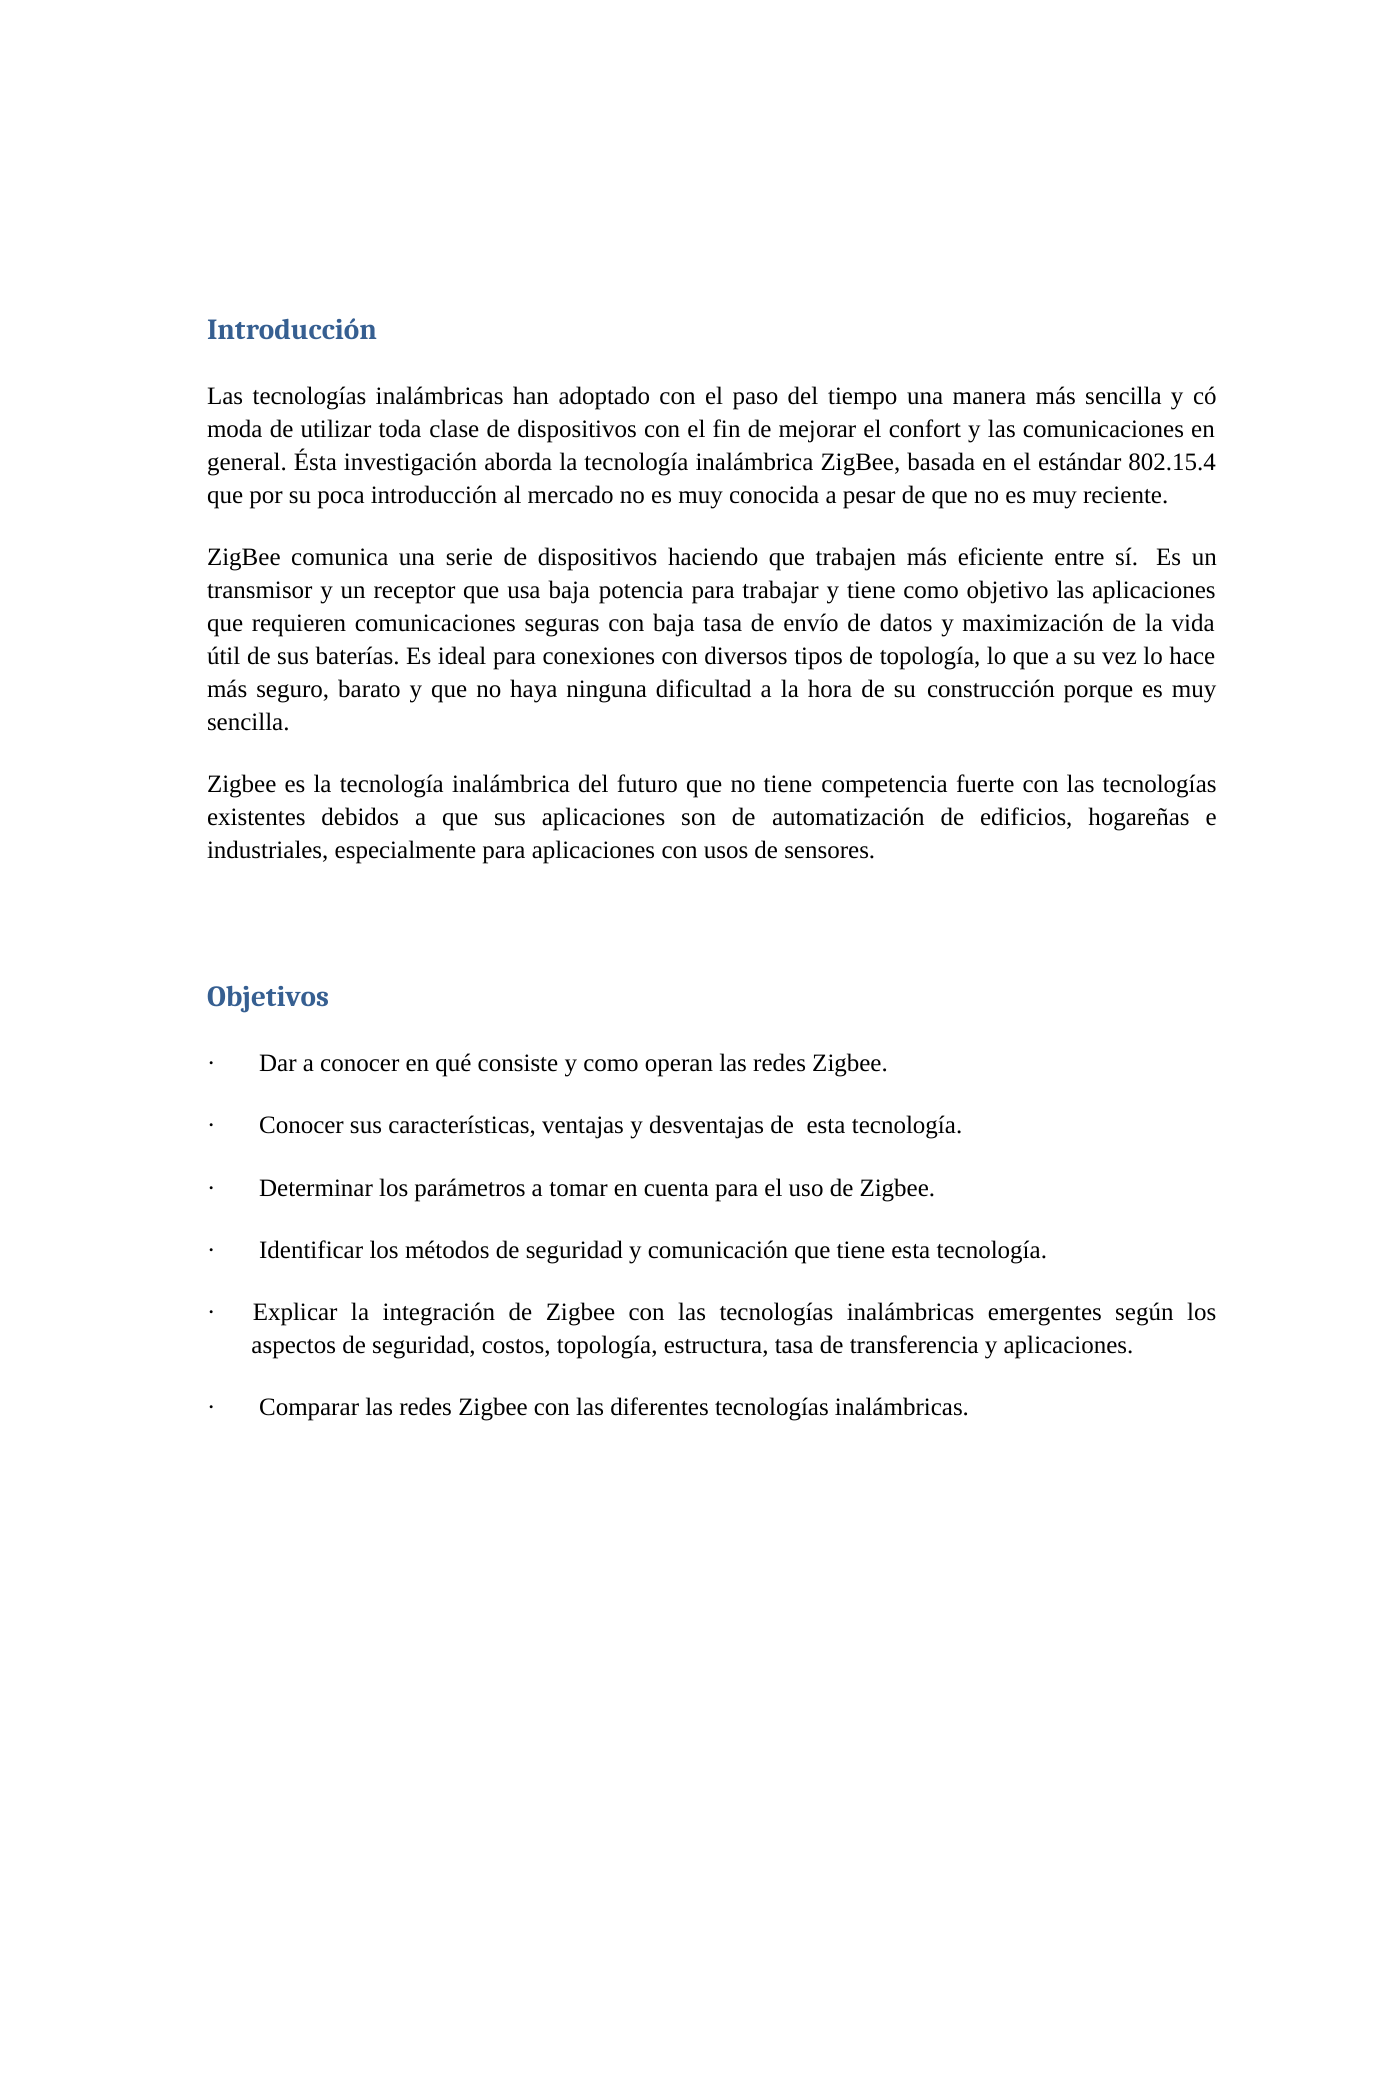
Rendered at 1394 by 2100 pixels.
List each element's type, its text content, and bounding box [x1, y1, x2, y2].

text Zigbee es la tecnología inalámbrica del futuro que no tiene competencia fuerte con las tecnologías existentes debidos a que sus aplicaciones son de automatización de edificios, hogareñas e industriales, especialmente para aplicaciones con usos de sensores. [207, 769, 1217, 864]
subtitle Introducción [207, 313, 1217, 347]
text ZigBee comunica una serie de dispositivos haciendo que trabajen más eficiente entre sí. Es un transmisor y un receptor que usa baja potencia para trabajar y tiene como objetivo las aplicaciones que requieren comunicaciones seguras con baja tasa de envío de datos y maximización de la vida útil de sus baterías. Es ideal para conexiones con diversos tipos de topología, lo que a su vez lo hace más seguro, barato y que no haya ninguna dificultad a la hora de su construcción porque es muy sencilla. [207, 542, 1217, 736]
text · Comparar las redes Zigbee con las diferentes tecnologías inalámbricas. [207, 1392, 1217, 1421]
text · Determinar los parámetros a tomar en cuenta para el uso de Zigbee. [207, 1173, 1217, 1201]
text Las tecnologías inalámbricas han adoptado con el paso del tiempo una manera más sencilla y có moda de utilizar toda clase de dispositivos con el fin de mejorar el confort y las comunicaciones en general. Ésta investigación aborda la tecnología inalámbrica ZigBee, basada en el estándar 802.15.4 que por su poca introducción al mercado no es muy conocida a pesar de que no es muy reciente. [207, 381, 1217, 508]
subtitle Objetivos [207, 981, 1217, 1014]
text · Conocer sus características, ventajas y desventajas de esta tecnología. [207, 1110, 1217, 1139]
text · Dar a conocer en qué consiste y como operan las redes Zigbee. [207, 1048, 1217, 1077]
text · Explicar la integración de Zigbee con las tecnologías inalámbricas emergentes según los aspectos de seguridad, costos, topología, estructura, tasa de transferencia y aplicaciones. [207, 1297, 1217, 1359]
text · Identificar los métodos de seguridad y comunicación que tiene esta tecnología. [207, 1235, 1217, 1263]
